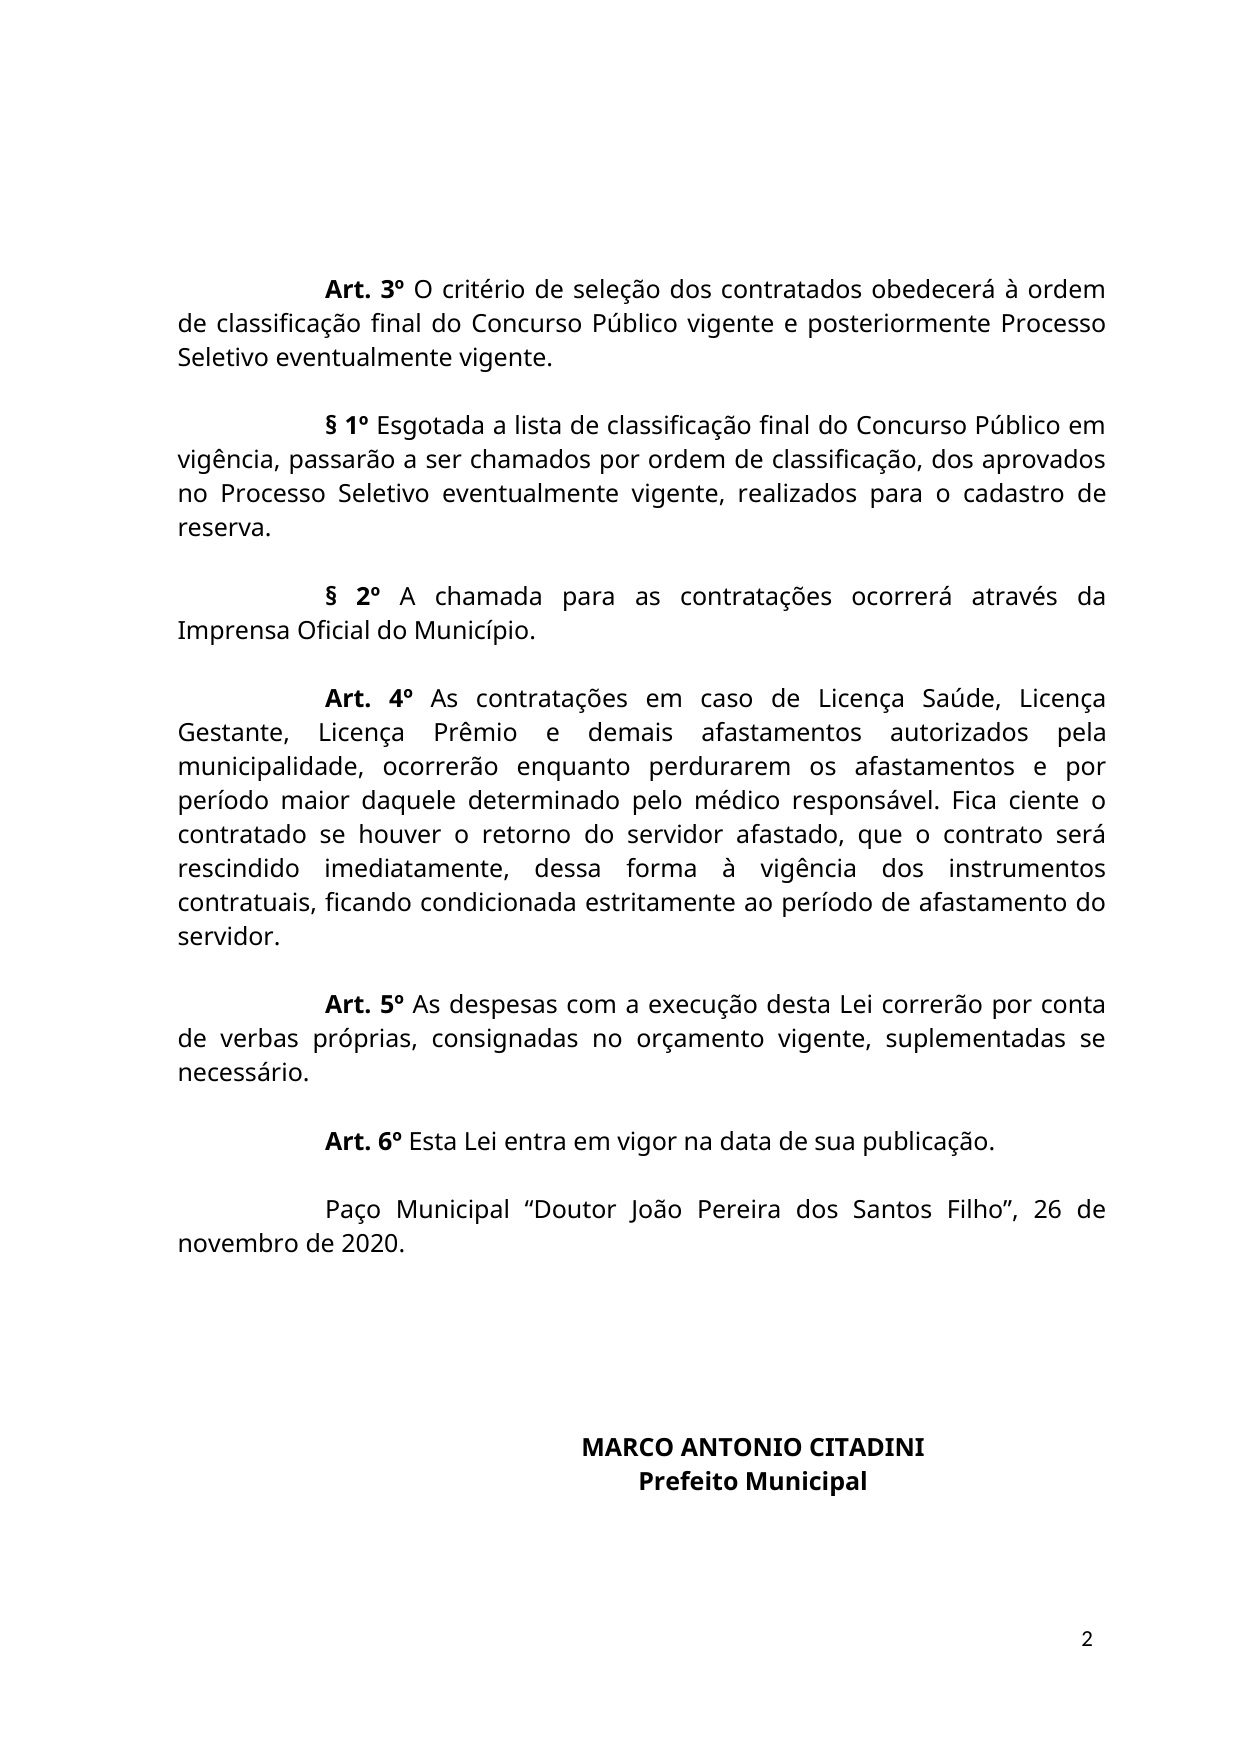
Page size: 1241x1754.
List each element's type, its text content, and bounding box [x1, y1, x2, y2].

text Paço Municipal “Doutor João Pereira dos Santos Filho”, 26 de novembro de 2020. [177, 1191, 1107, 1259]
text Art. 4º As contratações em caso de Licença Saúde, Licença Gestante, Licença Prêmio e demais afastamentos autorizados pela municipalidade, ocorrerão enquanto perdurarem os afastamentos e por período maior daquele determinado pelo médico responsável. Fica ciente o contratado se houver o retorno do servidor afastado, que o contrato será rescindido imediatamente, dessa forma à vigência dos instrumentos contratuais, ficando condicionada estritamente ao período de afastamento do servidor. [177, 680, 1107, 953]
text Art. 5º As despesas com a execução desta Lei correrão por conta de verbas próprias, consignadas no orçamento vigente, suplementadas se necessário. [177, 987, 1107, 1089]
text Prefeito Municipal [177, 1464, 1107, 1498]
text § 1º Esgotada a lista de classificação final do Concurso Público em vigência, passarão a ser chamados por ordem de classificação, dos aprovados no Processo Seletivo eventualmente vigente, realizados para o cadastro de reserva. [177, 408, 1107, 544]
text § 2º A chamada para as contratações ocorrerá através da Imprensa Oficial do Município. [177, 578, 1107, 646]
text Art. 3º O critério de seleção dos contratados obedecerá à ordem de classificação final do Concurso Público vigente e posteriormente Processo Seletivo eventualmente vigente. [177, 272, 1107, 374]
text Art. 6º Esta Lei entra em vigor na data de sua publicação. [177, 1123, 1107, 1157]
text MARCO ANTONIO CITADINI [177, 1430, 1107, 1464]
